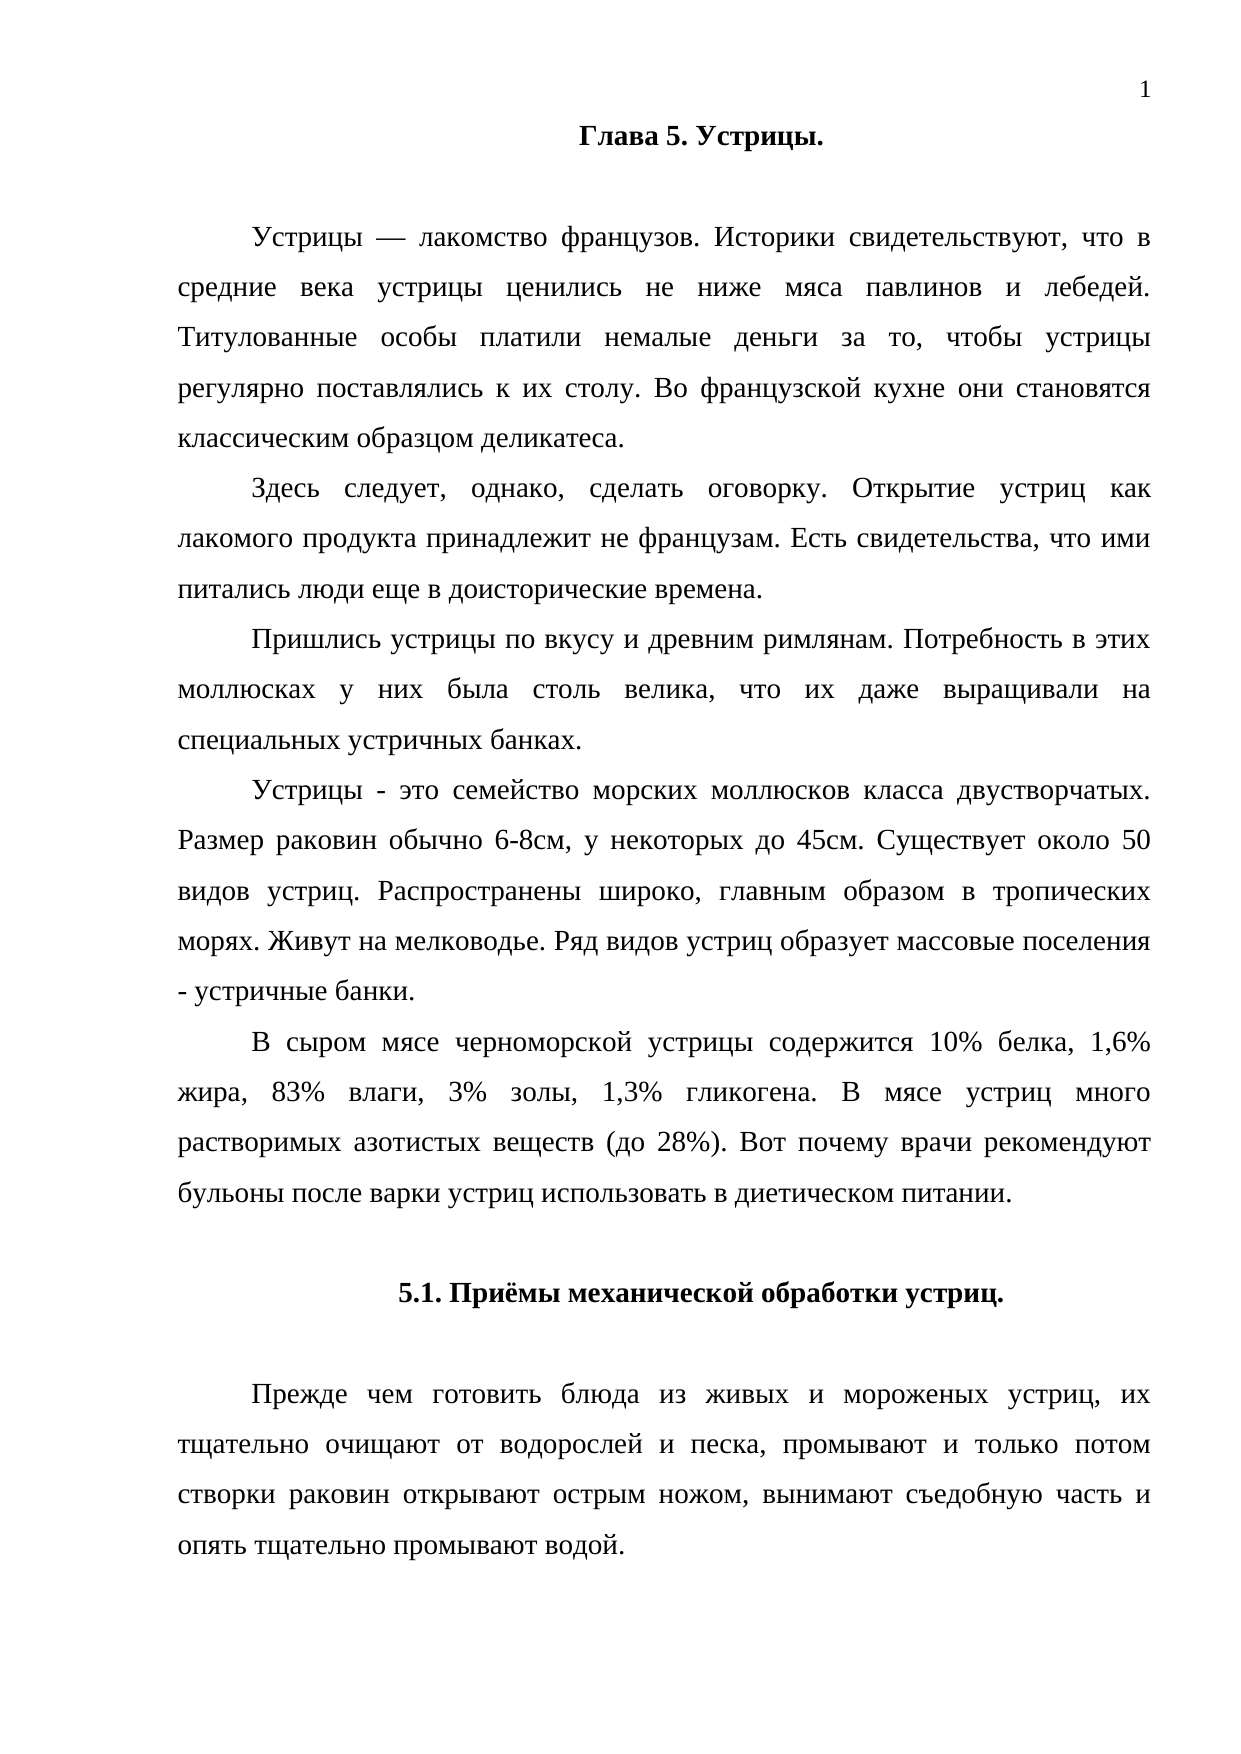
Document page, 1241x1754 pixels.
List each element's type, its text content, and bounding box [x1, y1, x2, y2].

text 5.1. Приёмы механической обработки устриц. [177, 1275, 1152, 1309]
text Здесь следует, однако, сделать оговорку. Открытие устриц как лакомого продукта принадлежит не французам. Есть свидетельства, что ими питались люди еще в доисторические времена. [177, 470, 1152, 604]
text Устрицы - это семейство морских моллюсков класса двустворчатых. Размер раковин обычно 6-8см, у некоторых до 45см. Существует около 50 видов устриц. Распространены широко, главным образом в тропических морях. Живут на мелководье. Ряд видов устриц образует массовые поселения - устричные банки. [177, 772, 1152, 1007]
text Пришлись устрицы по вкусу и древним римлянам. Потребность в этих моллюсках у них была столь велика, что их даже выращивали на специальных устричных банках. [177, 621, 1152, 755]
text Устрицы — лакомство французов. Историки свидетельствуют, что в средние века устрицы ценились не ниже мяса павлинов и лебедей. Титулованные особы платили немалые деньги за то, чтобы устрицы регулярно поставлялись к их столу. Во французской кухне они становятся классическим образцом деликатеса. [177, 219, 1152, 453]
text В сыром мясе черноморской устрицы содержится 10% белка, 1,6% жира, 83% влаги, 3% золы, 1,3% гликогена. В мясе устриц много растворимых азотистых веществ (до 28%). Вот почему врачи рекомендуют бульоны после варки устриц использовать в диетическом питании. [177, 1024, 1152, 1208]
text Прежде чем готовить блюда из живых и мороженых устриц, их тщательно очищают от водорослей и песка, промывают и только потом створки раковин открывают острым ножом, вынимают съедобную часть и опять тщательно промывают водой. [177, 1376, 1152, 1560]
text Глава 5. Устрицы. [177, 118, 1152, 152]
